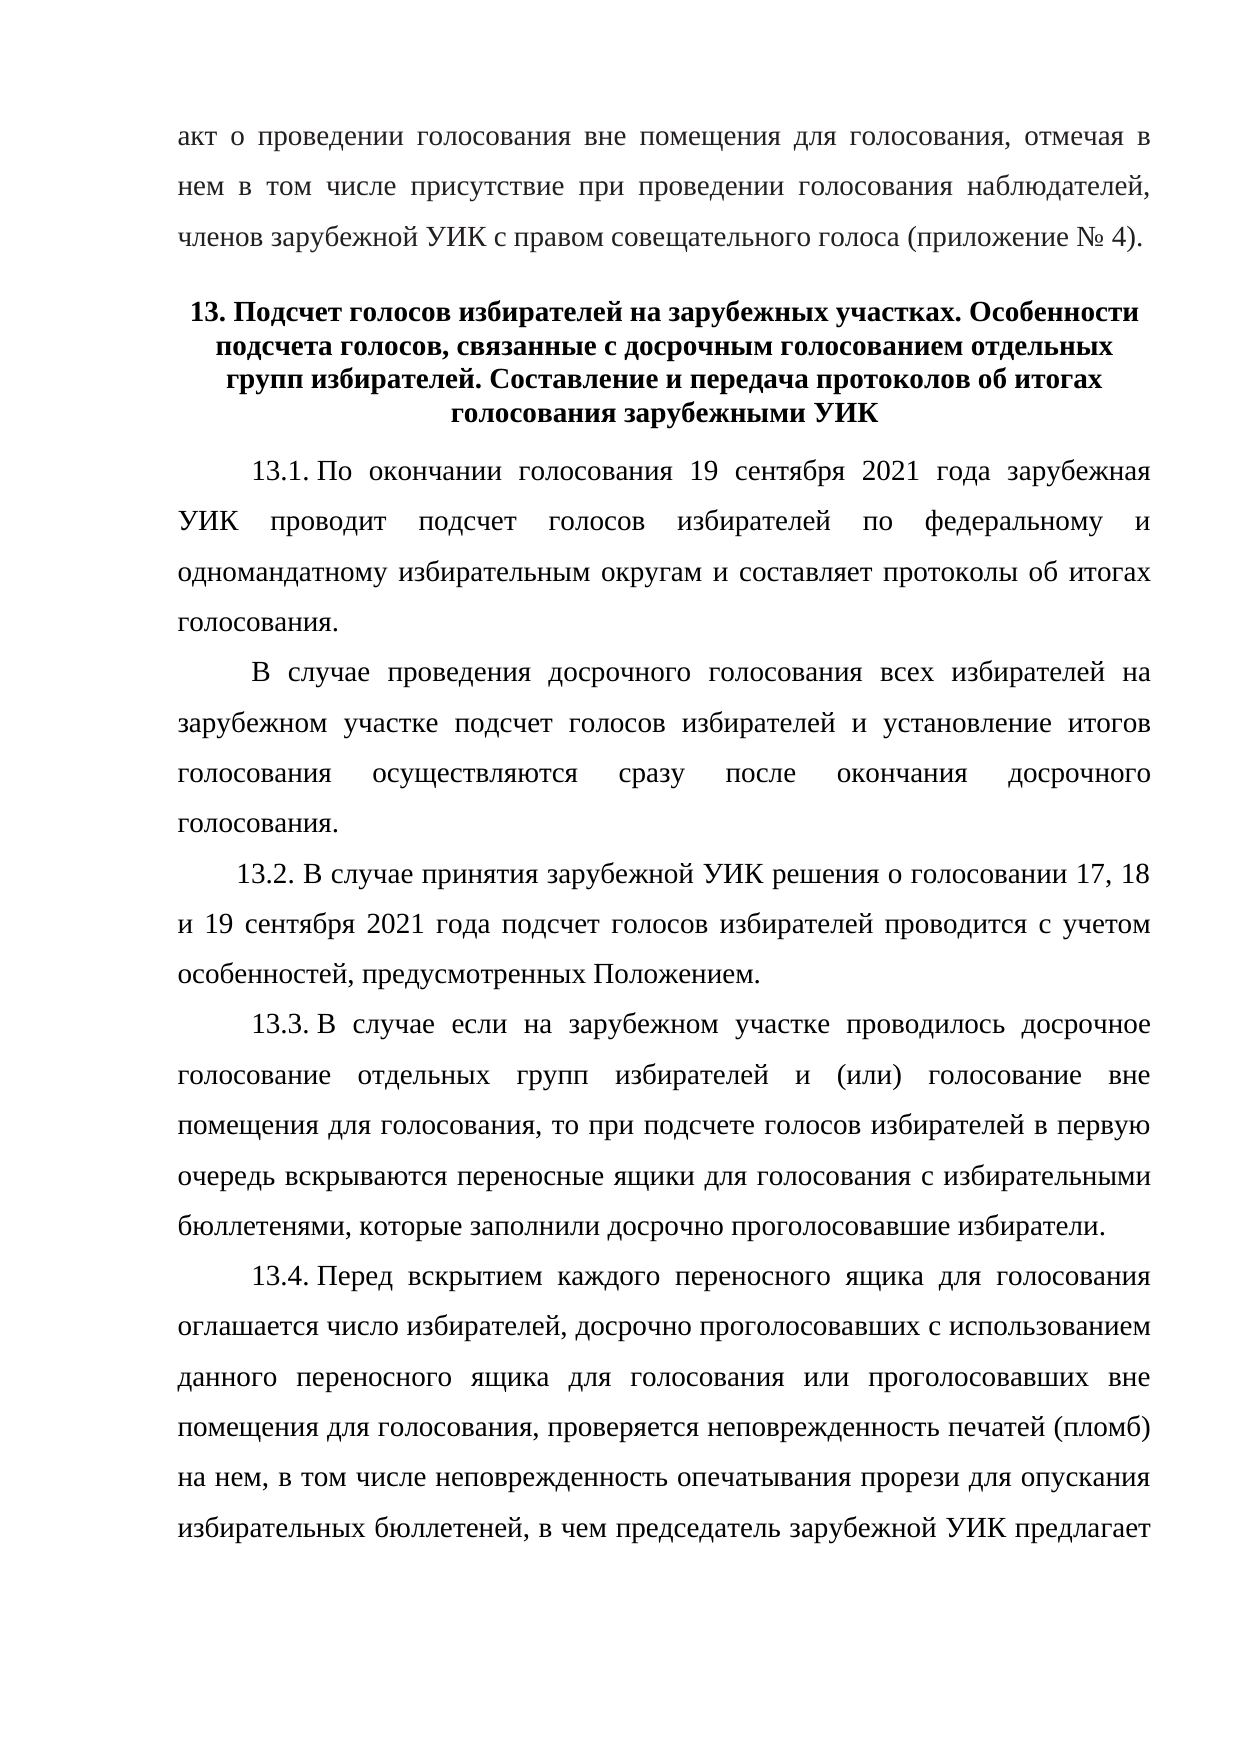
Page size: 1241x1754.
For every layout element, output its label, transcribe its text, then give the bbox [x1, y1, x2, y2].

text 13.1. По окончании голосования 19 сентября 2021 года зарубежная УИК проводит подсчет голосов избирателей по федеральному и одномандатному избирательным округам и составляет протоколы об итогах голосования. [177, 453, 1152, 638]
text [177, 118, 1152, 252]
text 13.3. В случае если на зарубежном участке проводилось досрочное голосование отдельных групп избирателей и (или) голосование вне помещения для голосования, то при подсчете голосов избирателей в первую очередь вскрываются переносные ящики для голосования с избирательными бюллетенями, которые заполнили досрочно проголосовавшие избиратели. [177, 1007, 1152, 1241]
text В случае проведения досрочного голосования всех избирателей на зарубежном участке подсчет голосов избирателей и установление итогов голосования осуществляются сразу после окончания досрочного голосования. [177, 654, 1152, 839]
text 13. Подсчет голосов избирателей на зарубежных участках. Особенности подсчета голосов, связанные с досрочным голосованием отдельных групп избирателей. Составление и передача протоколов об итогах голосования зарубежными УИК [177, 294, 1152, 428]
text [177, 1258, 1152, 1543]
text 13.2. В случае принятия зарубежной УИК решения о голосовании 17, 18 и 19 сентября 2021 года подсчет голосов избирателей проводится с учетом особенностей, предусмотренных Положением. [177, 856, 1152, 990]
